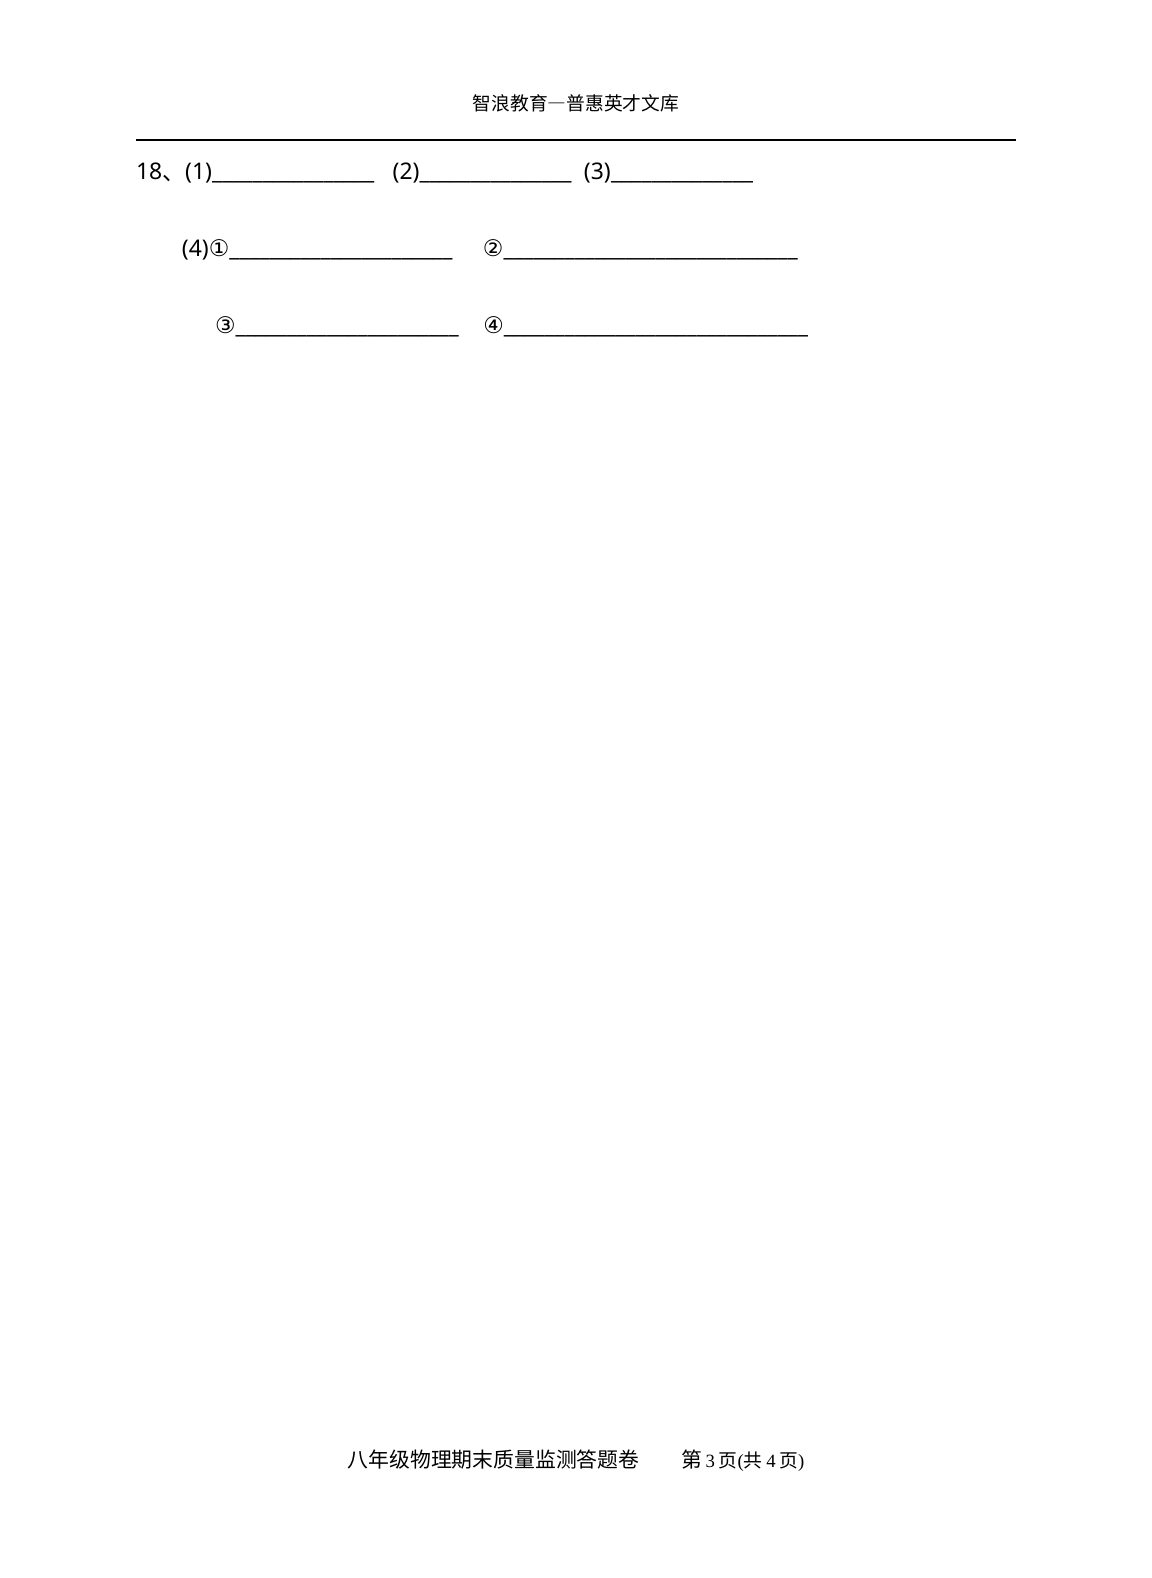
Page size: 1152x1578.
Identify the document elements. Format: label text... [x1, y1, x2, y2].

text (4)①______________________ ②_____________________________ [136, 219, 1016, 276]
text 18、(1)________________ (2)_______________ (3)______________ [136, 142, 1016, 198]
text ③______________________ ④______________________________ [136, 296, 1016, 353]
